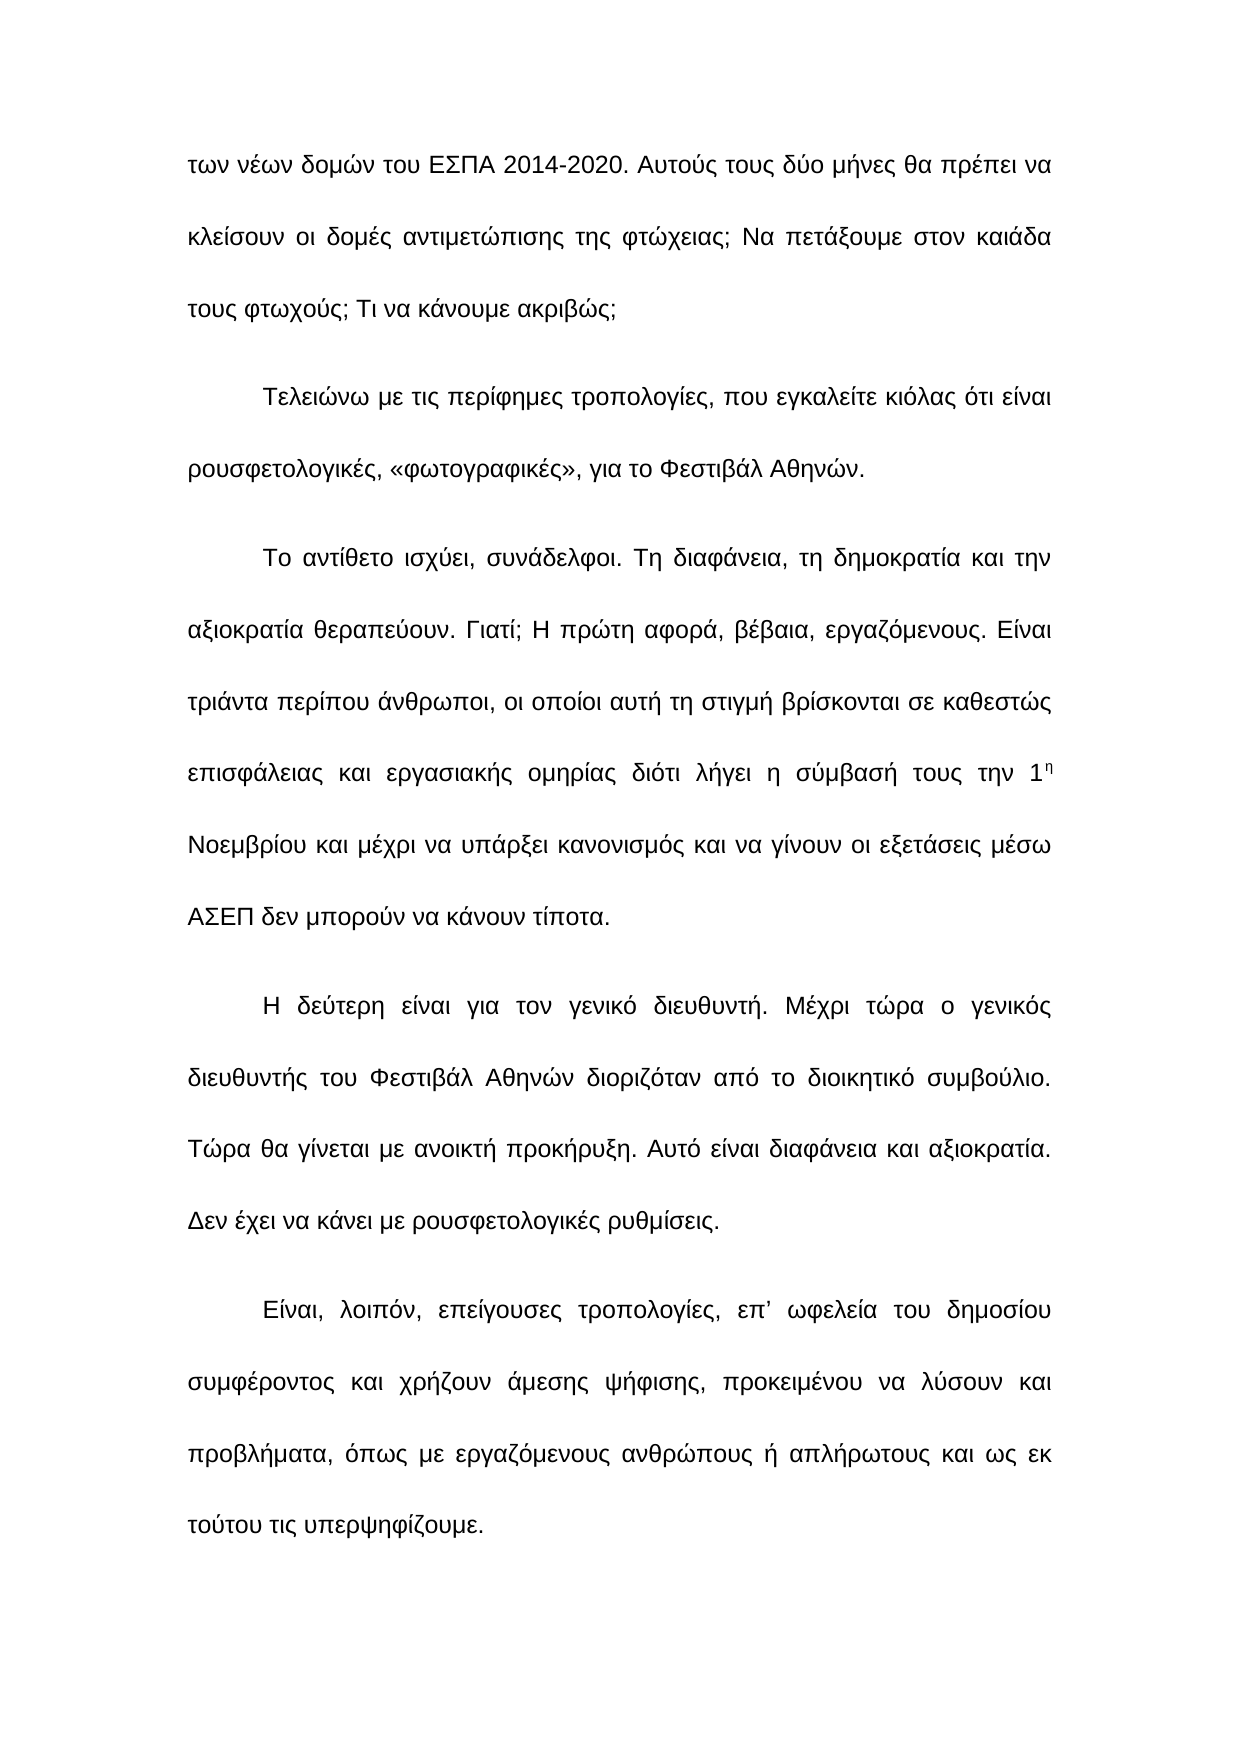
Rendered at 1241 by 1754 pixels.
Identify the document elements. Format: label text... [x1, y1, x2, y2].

text Το αντίθετο ισχύει, συνάδελφοι. Τη διαφάνεια, τη δημοκρατία και την αξιοκρατία θεραπεύουν. Γιατί; Η πρώτη αφορά, βέβαια, εργαζόμενους. Είναι τριάντα περίπου άνθρωποι, οι οποίοι αυτή τη στιγμή βρίσκονται σε καθεστώς επισφάλειας και εργασιακής ομηρίας διότι λήγει η σύμβασή τους την 1η Νοεμβρίου και μέχρι να υπάρξει κανονισμός και να γίνουν οι εξετάσεις μέσω ΑΣΕΠ δεν μπορούν να κάνουν τίποτα. [187, 543, 1053, 931]
text Η δεύτερη είναι για τον γενικό διευθυντή. Μέχρι τώρα ο γενικός διευθυντής του Φεστιβάλ Αθηνών διοριζόταν από το διοικητικό συμβούλιο. Τώρα θα γίνεται με ανοικτή προκήρυξη. Αυτό είναι διαφάνεια και αξιοκρατία. Δεν έχει να κάνει με ρουσφετολογικές ρυθμίσεις. [187, 991, 1053, 1235]
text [187, 150, 1053, 322]
text Τελειώνω με τις περίφημες τροπολογίες, που εγκαλείτε κιόλας ότι είναι ρουσφετολογικές, «φωτογραφικές», για το Φεστιβάλ Αθηνών. [187, 382, 1053, 483]
text Είναι, λοιπόν, επείγουσες τροπολογίες, επ’ ωφελεία του δημοσίου συμφέροντος και χρήζουν άμεσης ψήφισης, προκειμένου να λύσουν και προβλήματα, όπως με εργαζόμενους ανθρώπους ή απλήρωτους και ως εκ τούτου τις υπερψηφίζουμε. [187, 1295, 1053, 1539]
